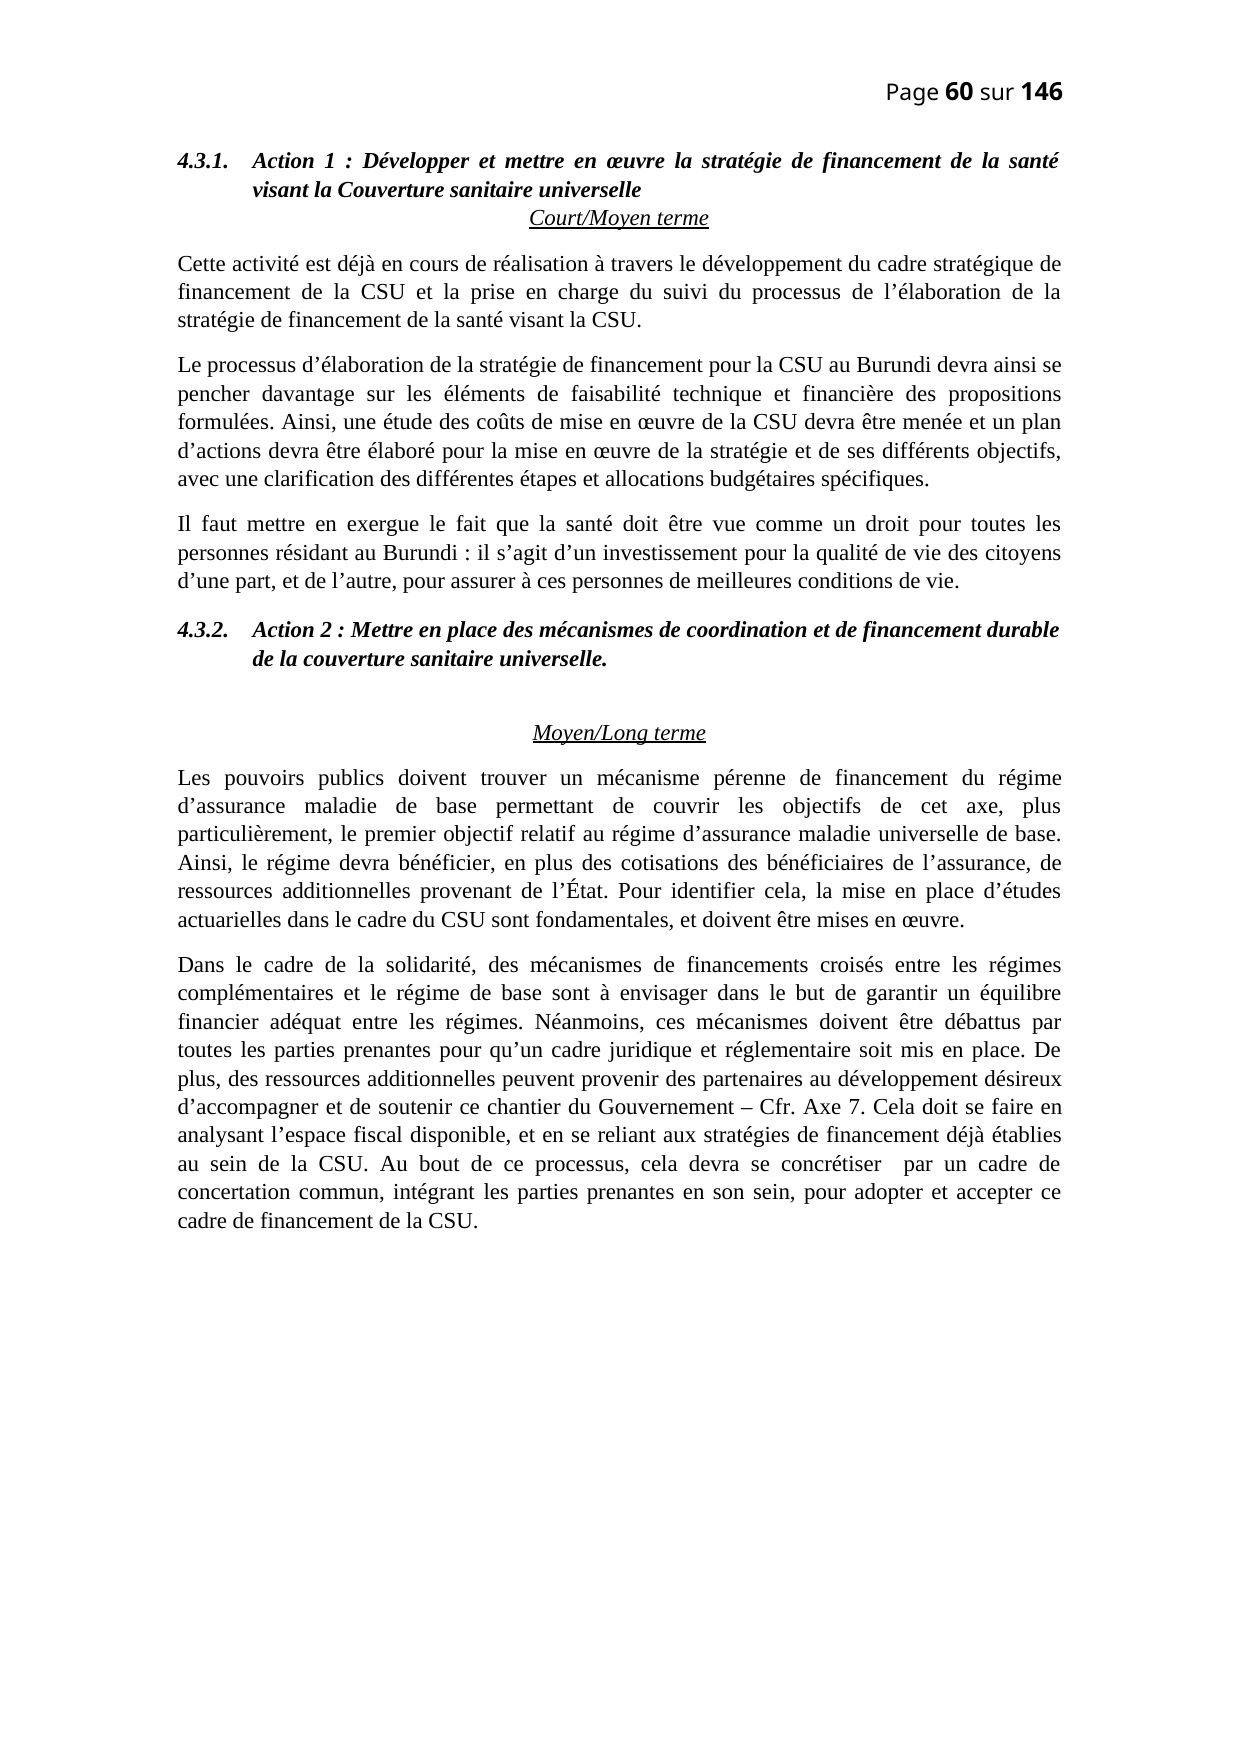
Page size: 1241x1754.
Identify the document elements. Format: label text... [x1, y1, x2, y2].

text Le processus d’élaboration de la stratégie de financement pour la CSU au Burundi devra ainsi se pencher davantage sur les éléments de faisabilité technique et financière des propositions formulées. Ainsi, une étude des coûts de mise en œuvre de la CSU devra être menée et un plan d’actions devra être élaboré pour la mise en œuvre de la stratégie et de ses différents objectifs, avec une clarification des différentes étapes et allocations budgétaires spécifiques. [177, 352, 1063, 492]
text Les pouvoirs publics doivent trouver un mécanisme pérenne de financement du régime d’assurance maladie de base permettant de couvrir les objectifs de cet axe, plus particulièrement, le premier objectif relatif au régime d’assurance maladie universelle de base. Ainsi, le régime devra bénéficier, en plus des cotisations des bénéficiaires de l’assurance, de ressources additionnelles provenant de l’État. Pour identifier cela, la mise en place d’études actuarielles dans le cadre du CSU sont fondamentales, et doivent être mises en œuvre. [177, 764, 1063, 932]
text Court/Moyen terme [177, 204, 1063, 231]
text Moyen/Long terme [177, 718, 1063, 745]
subtitle Action 1 : Développer et mettre en œuvre la stratégie de financement de la santé visant la Couverture sanitaire universelle [177, 148, 1063, 202]
text Dans le cadre de la solidarité, des mécanismes de financements croisés entre les régimes complémentaires et le régime de base sont à envisager dans le but de garantir un équilibre financier adéquat entre les régimes. Néanmoins, ces mécanismes doivent être débattus par toutes les parties prenantes pour qu’un cadre juridique et réglementaire soit mis en place. De plus, des ressources additionnelles peuvent provenir des partenaires au développement désireux d’accompagner et de soutenir ce chantier du Gouvernement – Cfr. Axe 7. Cela doit se faire en analysant l’espace fiscal disponible, et en se reliant aux stratégies de financement déjà établies au sein de la CSU. Au bout de ce processus, cela devra se concrétiser par un cadre de concertation commun, intégrant les parties prenantes en son sein, pour adopter et accepter ce cadre de financement de la CSU. [177, 951, 1063, 1233]
text Cette activité est déjà en cours de réalisation à travers le développement du cadre stratégique de financement de la CSU et la prise en charge du suivi du processus de l’élaboration de la stratégie de financement de la santé visant la CSU. [177, 249, 1063, 333]
subtitle Action 2 : Mettre en place des mécanismes de coordination et de financement durable de la couverture sanitaire universelle. [177, 617, 1063, 671]
text Il faut mettre en exergue le fait que la santé doit être vue comme un droit pour toutes les personnes résidant au Burundi : il s’agit d’un investissement pour la qualité de vie des citoyens d’une part, et de l’autre, pour assurer à ces personnes de meilleures conditions de vie. [177, 510, 1063, 594]
